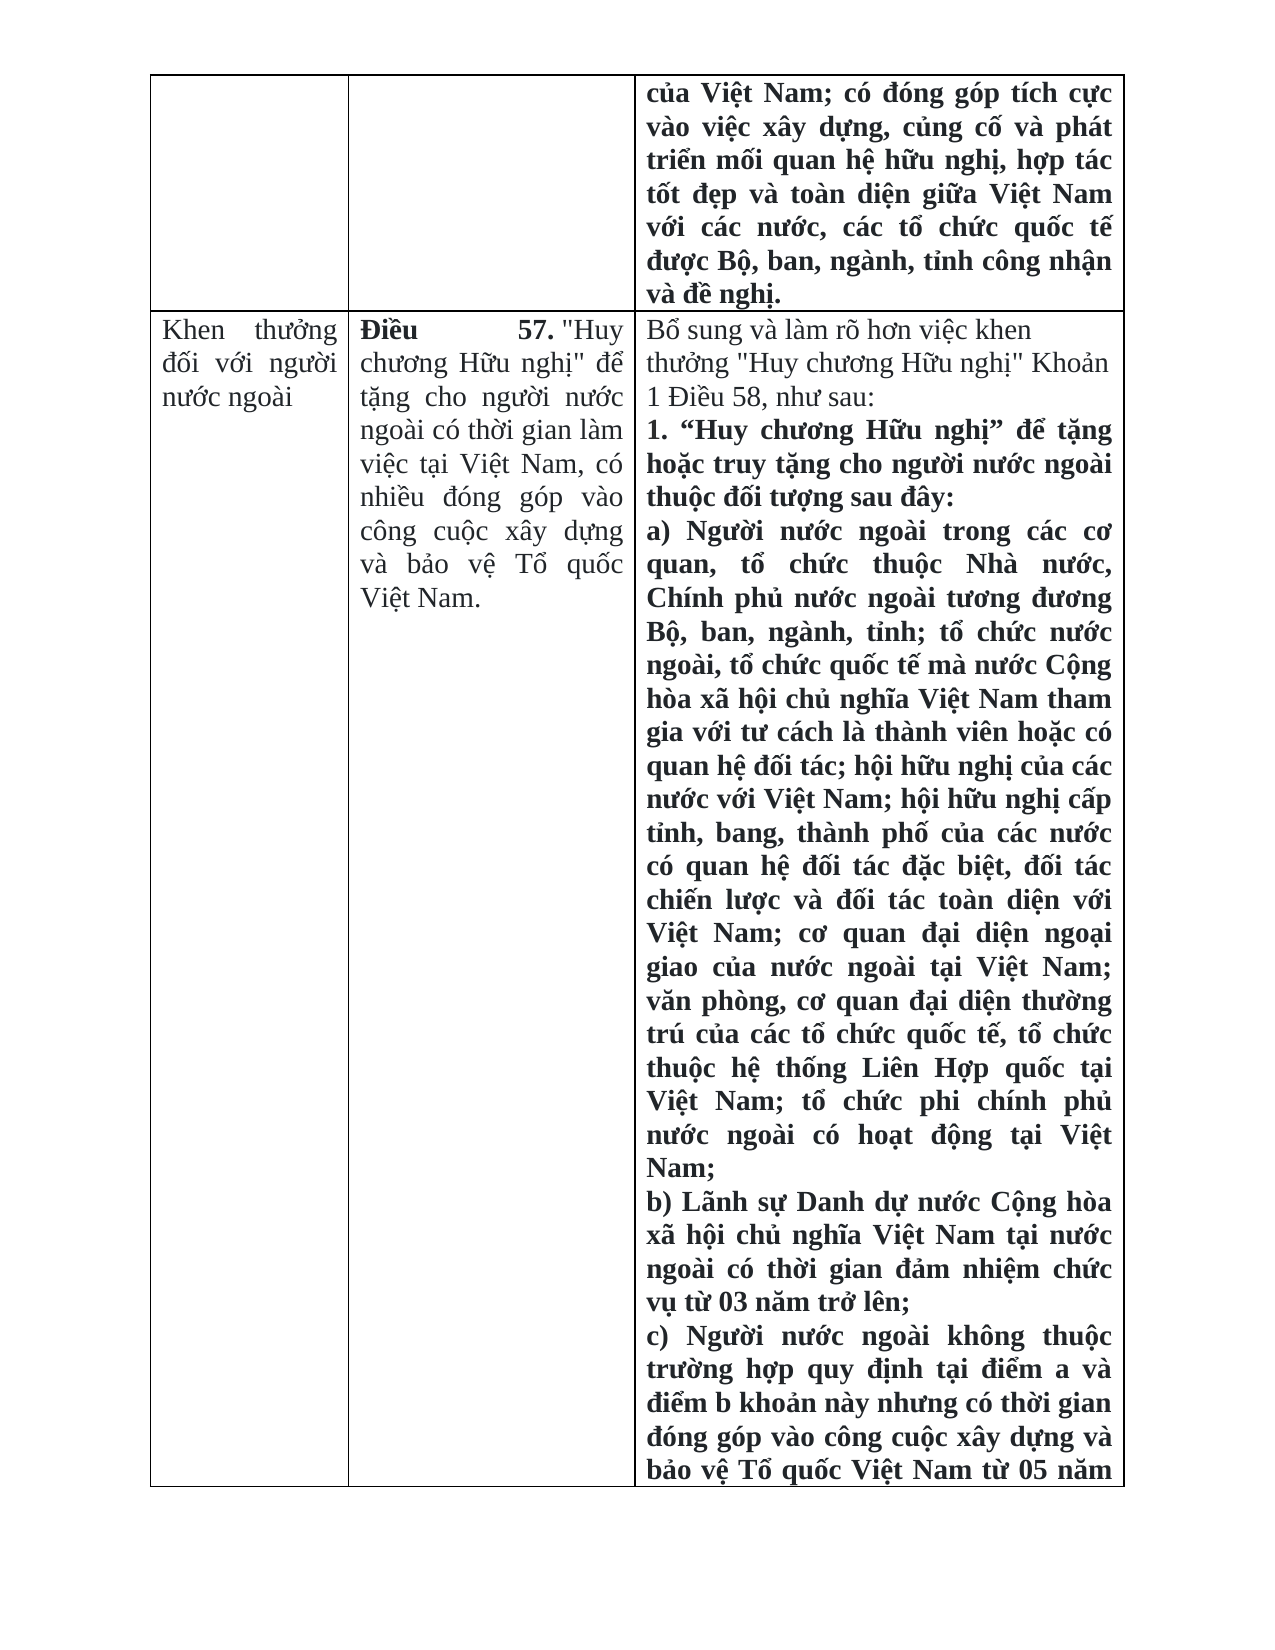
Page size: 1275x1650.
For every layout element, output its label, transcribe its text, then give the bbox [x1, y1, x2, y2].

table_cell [151, 76, 348, 310]
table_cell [151, 312, 348, 1486]
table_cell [636, 76, 1123, 310]
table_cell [349, 312, 634, 1486]
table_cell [349, 76, 634, 310]
